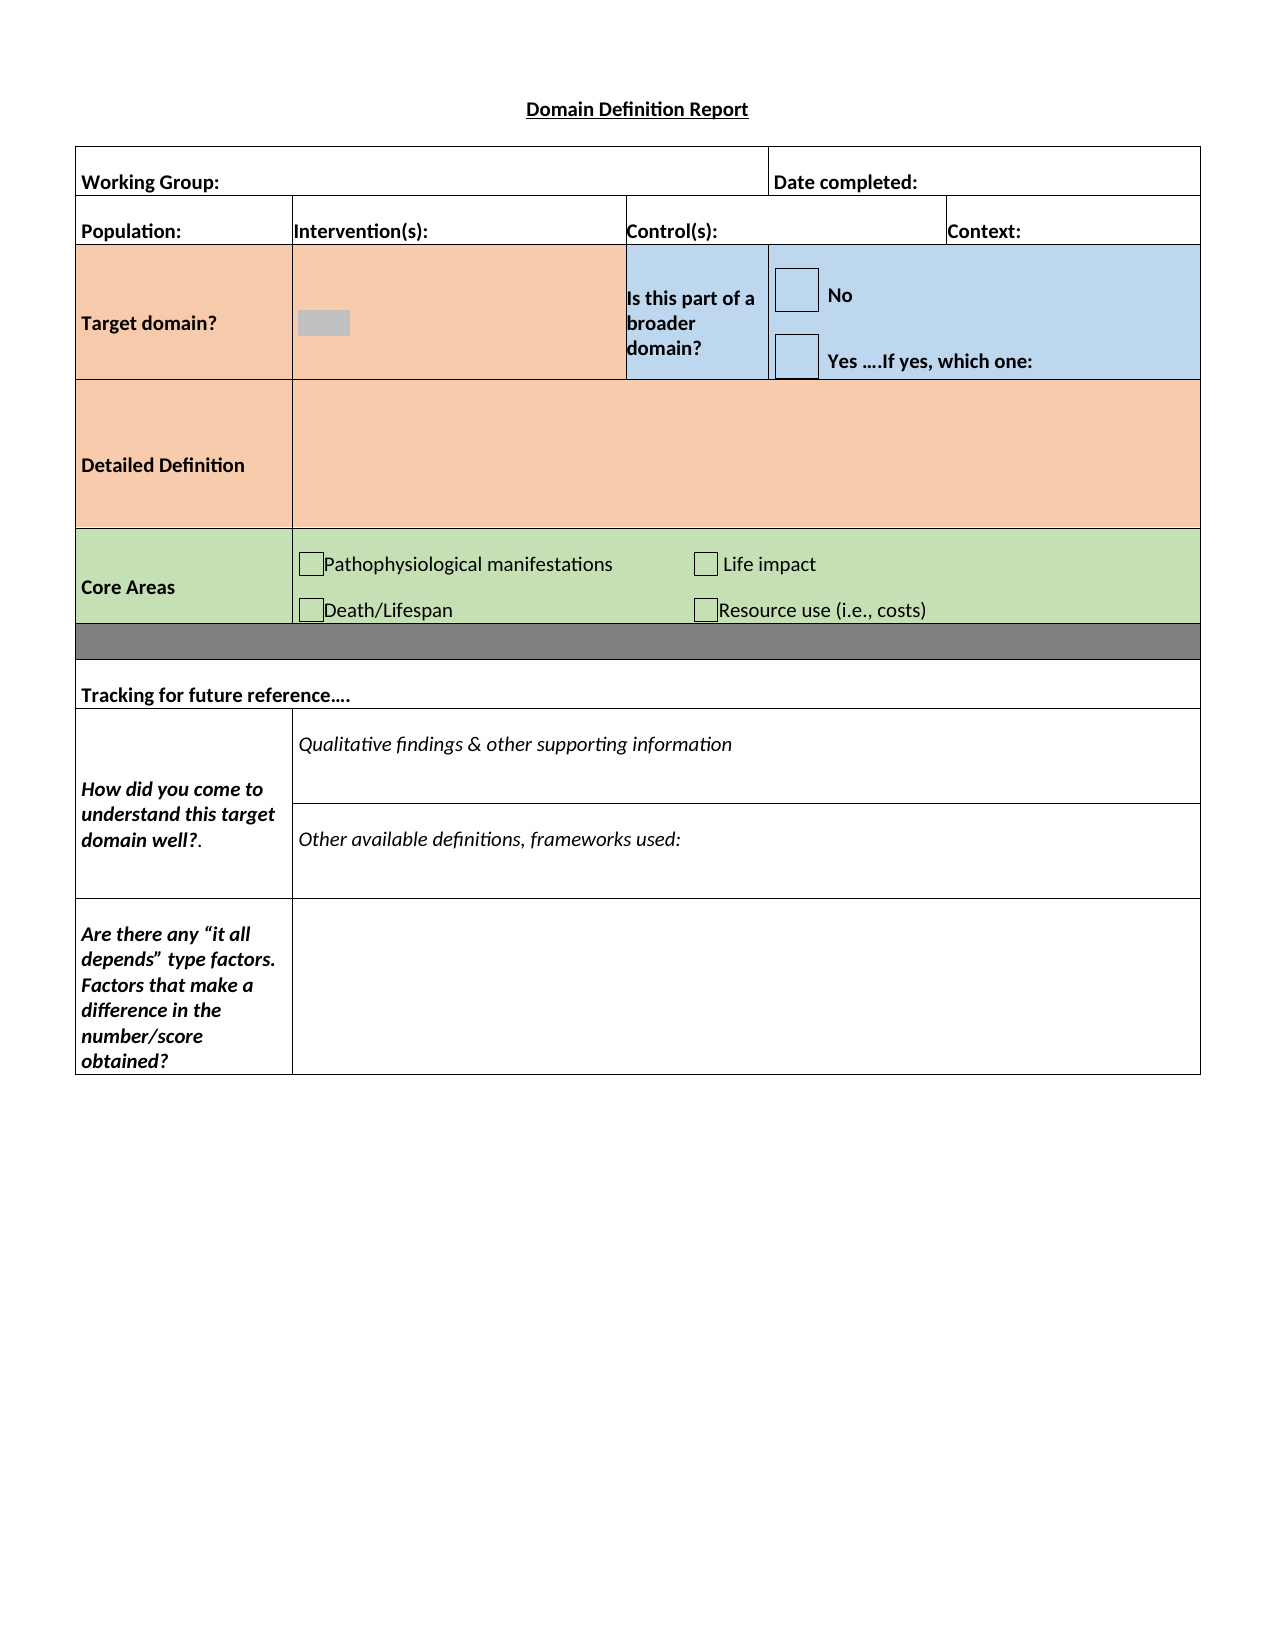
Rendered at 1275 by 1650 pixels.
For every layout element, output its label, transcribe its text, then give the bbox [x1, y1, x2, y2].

table_cell Intervention(s): [293, 196, 626, 243]
table_cell [293, 899, 1200, 1074]
table_cell No Yes ….If yes, which one: [769, 245, 1200, 379]
table_cell Are there any “it all depends” type factors. Factors that make a difference in the number/score obtained? [76, 899, 292, 1074]
table_cell How did you come to understand this target domain well?. [76, 709, 292, 898]
table_header Working Group: [76, 147, 768, 195]
table_cell Other available definitions, frameworks used: [293, 804, 1200, 898]
table_cell [293, 245, 626, 379]
table_cell Population: [76, 196, 292, 243]
table_cell Context: [947, 196, 1200, 243]
table_cell Is this part of a broader domain? [627, 245, 768, 379]
table_cell Tracking for future reference…. [76, 660, 1200, 708]
table_cell Qualitative findings & other supporting information [293, 709, 1200, 803]
table_cell Core Areas [76, 529, 292, 623]
table_cell Pathophysiological manifestations Life impact Death/Lifespan Resource use (i.e., costs) [293, 529, 1200, 623]
table_cell [76, 624, 1200, 659]
table_header Date completed: [769, 147, 1200, 195]
table_cell Control(s): [627, 196, 946, 243]
table_cell Target domain? [76, 245, 292, 379]
table_cell Detailed Definition [76, 380, 292, 527]
table_cell [293, 380, 1200, 527]
text Domain Definition Report [75, 96, 1200, 121]
